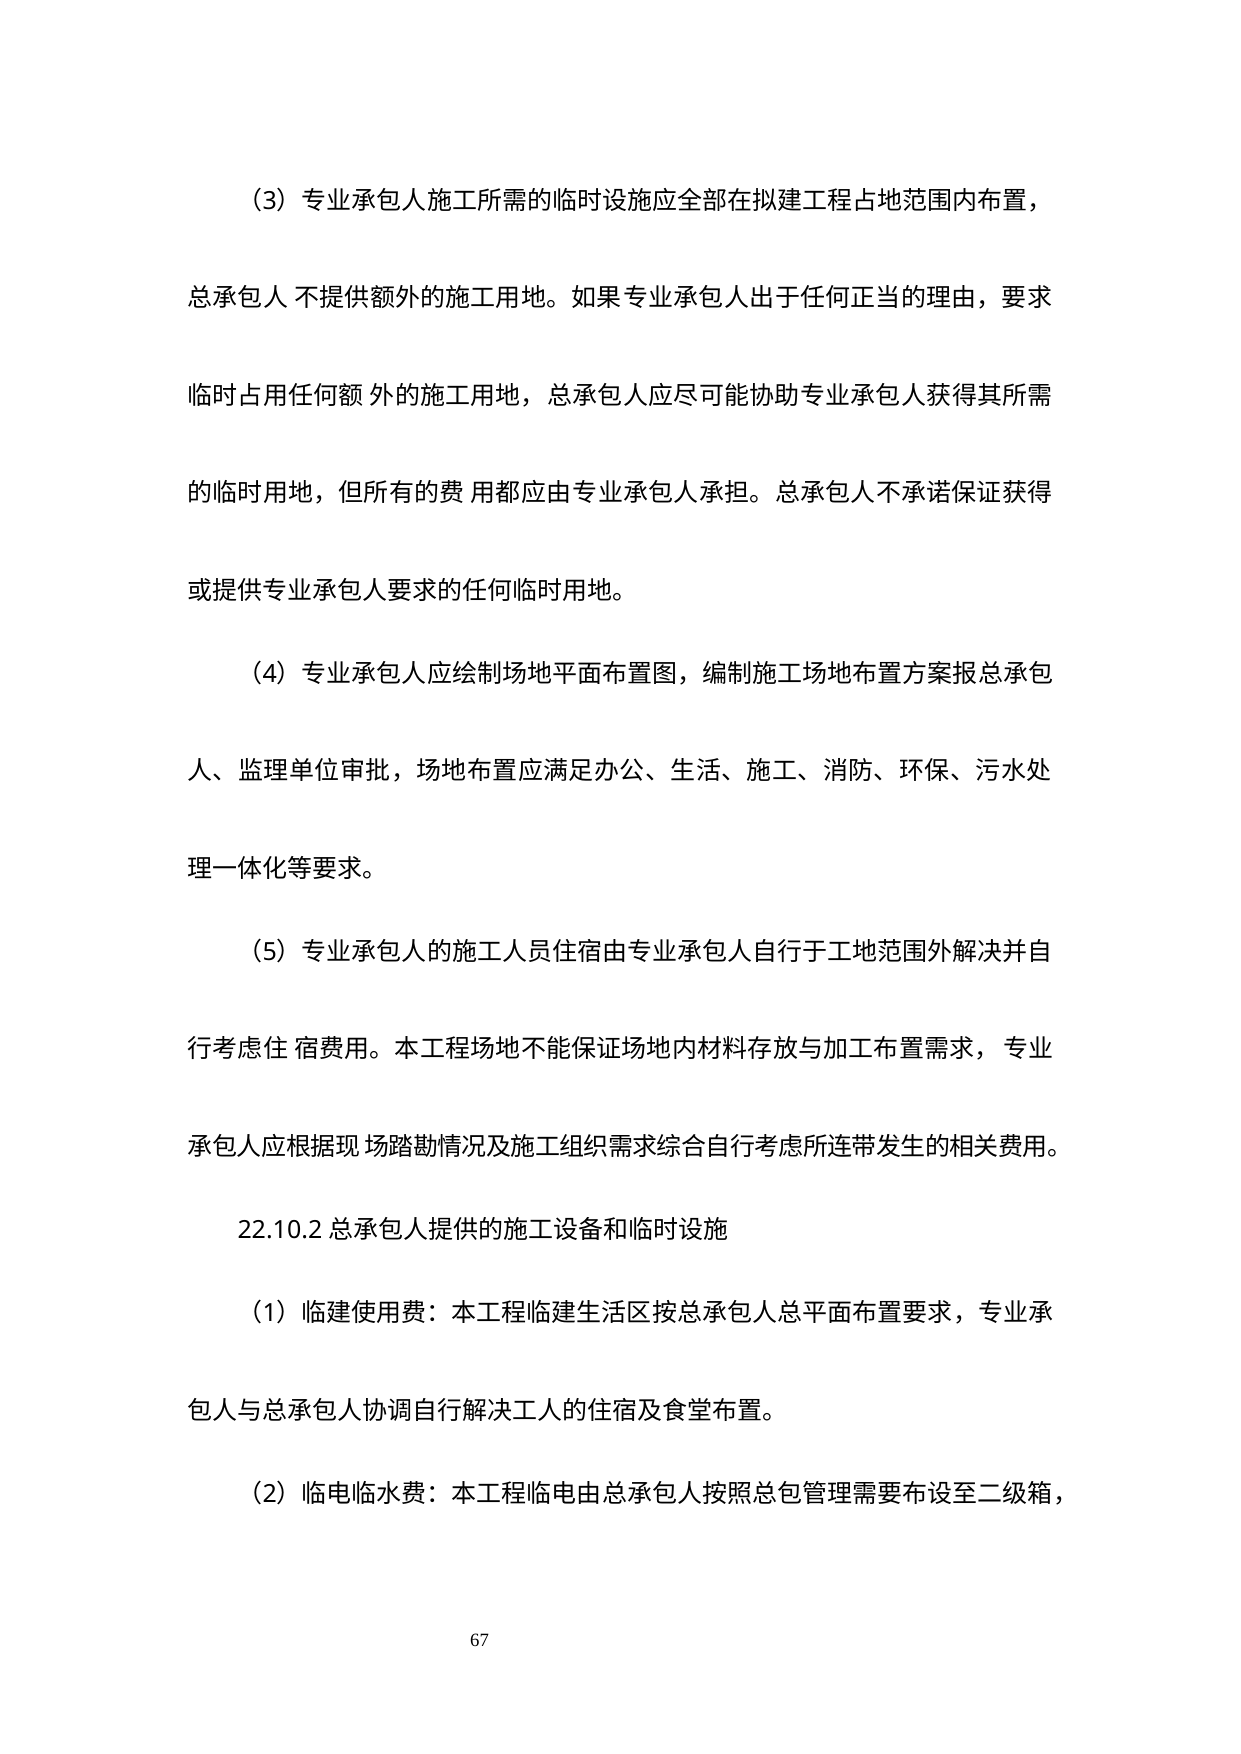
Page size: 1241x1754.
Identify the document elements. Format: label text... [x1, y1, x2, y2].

text （3）专业承包人施工所需的临时设施应全部在拟建工程占地范围内布置，总承包人 不提供额外的施工用地。如果专业承包人出于任何正当的理由，要求临时占用任何额 外的施工用地，总承包人应尽可能协助专业承包人获得其所需的临时用地，但所有的费 用都应由专业承包人承担。总承包人不承诺保证获得或提供专业承包人要求的任何临时用地。 [187, 166, 1053, 621]
text （4）专业承包人应绘制场地平面布置图，编制施工场地布置方案报总承包人、监理单位审批，场地布置应满足办公、生活、施工、消防、环保、污水处理一体化等要求。 [187, 639, 1053, 899]
text （1）临建使用费：本工程临建生活区按总承包人总平面布置要求，专业承包人与总承包人协调自行解决工人的住宿及食堂布置。 [187, 1278, 1053, 1441]
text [187, 1459, 1053, 1524]
text （5）专业承包人的施工人员住宿由专业承包人自行于工地范围外解决并自行考虑住 宿费用。本工程场地不能保证场地内材料存放与加工布置需求，专业承包人应根据现 场踏勘情况及施工组织需求综合自行考虑所连带发生的相关费用。 [187, 917, 1053, 1177]
text 22.10.2 总承包人提供的施工设备和临时设施 [187, 1195, 1053, 1260]
